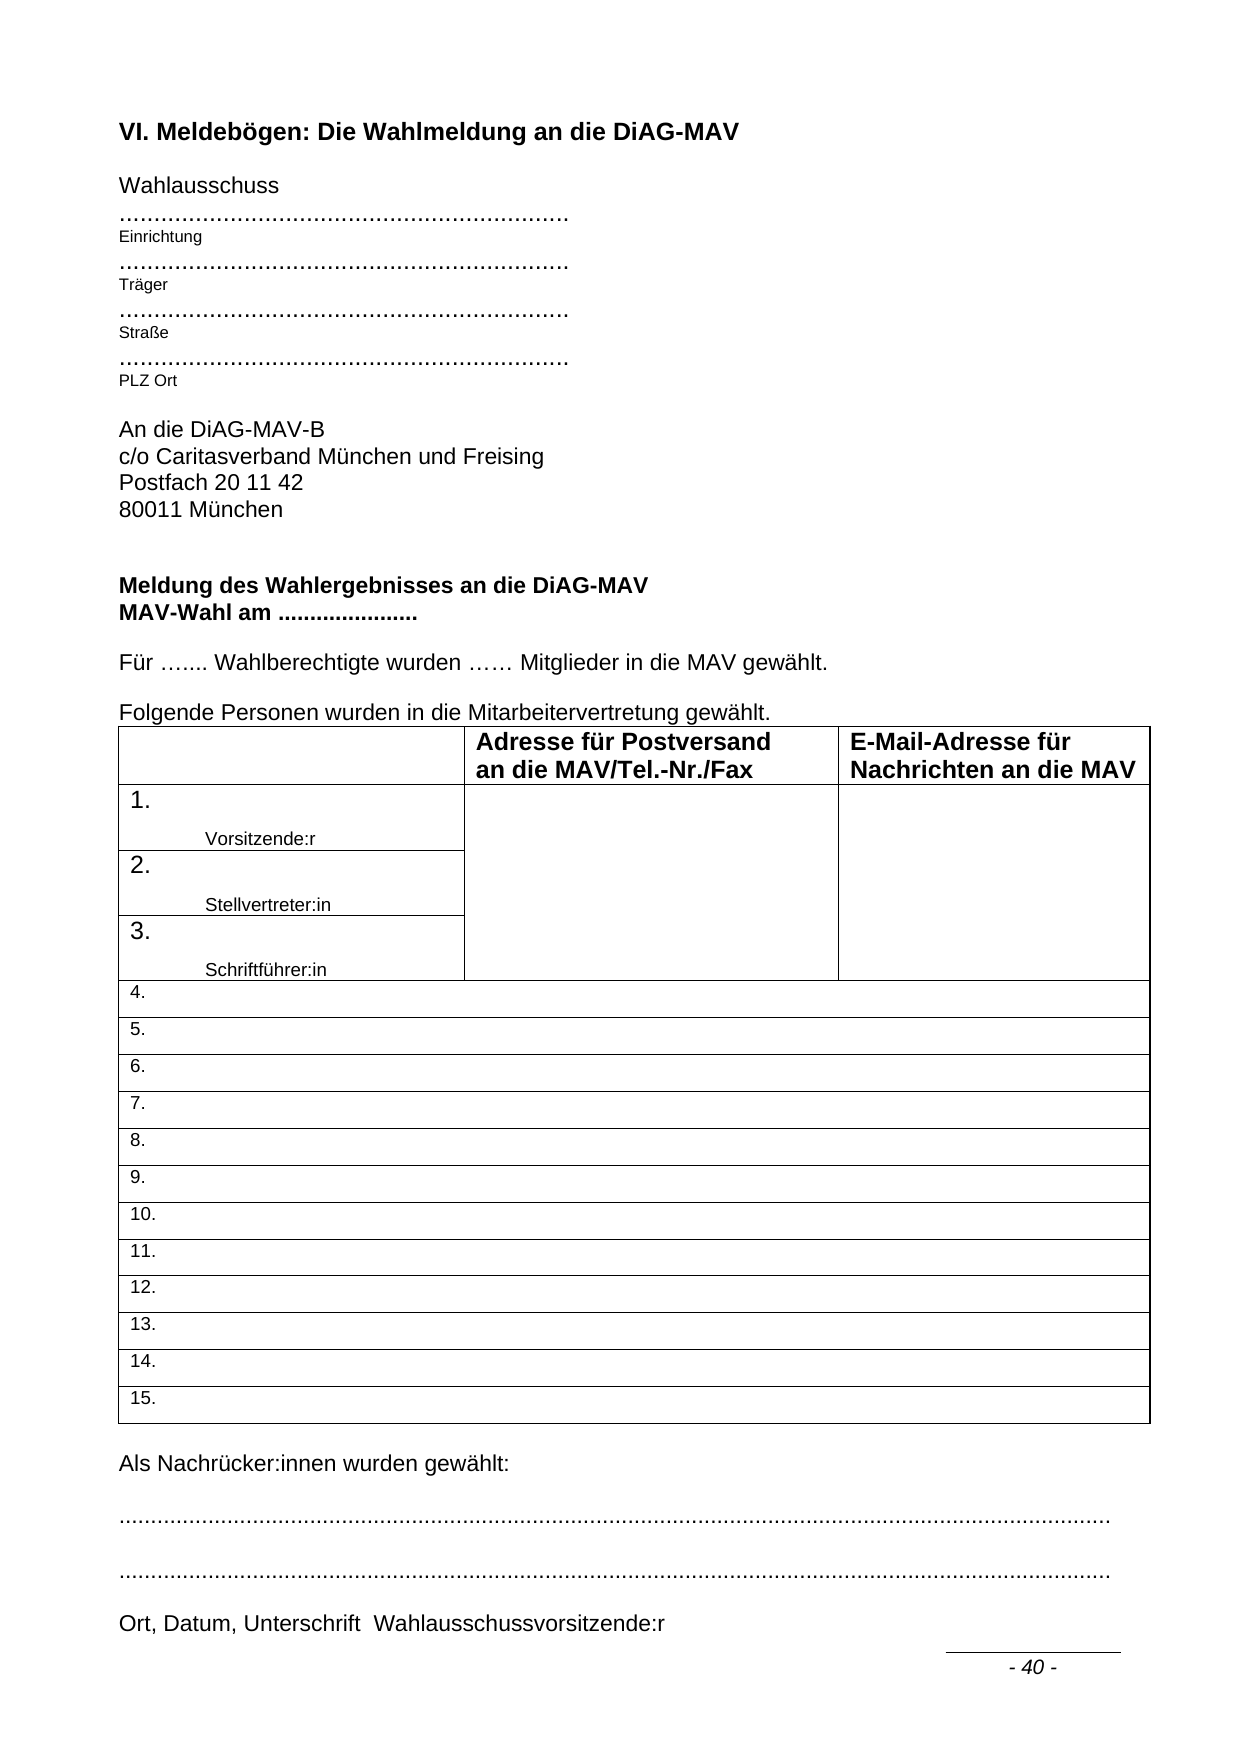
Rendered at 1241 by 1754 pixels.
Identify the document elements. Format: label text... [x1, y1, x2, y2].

text ................................................................. [119, 246, 1121, 275]
table_cell 8. [119, 1129, 1149, 1165]
table_cell 1. Vorsitzende:r [119, 785, 464, 849]
text ................................................................. [119, 342, 1121, 371]
table_cell 5. [119, 1018, 1149, 1054]
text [119, 1610, 1121, 1636]
text Einrichtung [119, 227, 1121, 246]
table_header E-Mail-Adresse für Nachrichten an die MAV [839, 727, 1149, 784]
table_cell 9. [119, 1166, 1149, 1202]
text Straße [119, 323, 1121, 342]
table_cell [839, 785, 1149, 980]
table_cell 2. Stellvertreter:in [119, 851, 464, 915]
table_cell 10. [119, 1203, 1149, 1238]
table_cell 12. [119, 1276, 1149, 1312]
table_header Adresse für Postversand an die MAV/Tel.-Nr./Fax [465, 727, 838, 784]
text VI. Meldebögen: Die Wahlmeldung an die DiAG-MAV [119, 117, 1121, 146]
text MAV-Wahl am ...................... [119, 598, 1121, 625]
table_cell 6. [119, 1055, 1149, 1091]
text ................................................................. [119, 294, 1121, 323]
text Meldung des Wahlergebnisses an die DiAG-MAV [119, 572, 1121, 598]
text An die DiAG-MAV-B [119, 416, 1121, 443]
text Folgende Personen wurden in die Mitarbeitervertretung gewählt. [119, 699, 1121, 726]
text PLZ Ort [119, 371, 1121, 390]
text 80011 München [119, 496, 1121, 522]
text ................................................................. [119, 198, 1121, 227]
table_cell 3. Schriftführer:in [119, 916, 464, 980]
text Träger [119, 275, 1121, 294]
table_cell 4. [119, 981, 1149, 1017]
table_cell 7. [119, 1092, 1149, 1128]
text Als Nachrücker:innen wurden gewählt: [119, 1450, 1121, 1477]
table_cell 13. [119, 1313, 1149, 1349]
text Für ….... Wahlberechtigte wurden …… Mitglieder in die MAV gewählt. [119, 649, 1121, 675]
table_cell 14. [119, 1350, 1149, 1386]
text Wahlausschuss [119, 172, 1121, 198]
table_cell 11. [119, 1240, 1149, 1275]
table_cell 15. [119, 1387, 1149, 1423]
text c/o Caritasverband München und Freising [119, 443, 1121, 469]
table_cell [465, 785, 838, 980]
table_header [119, 727, 464, 784]
text Postfach 20 11 42 [119, 469, 1121, 496]
